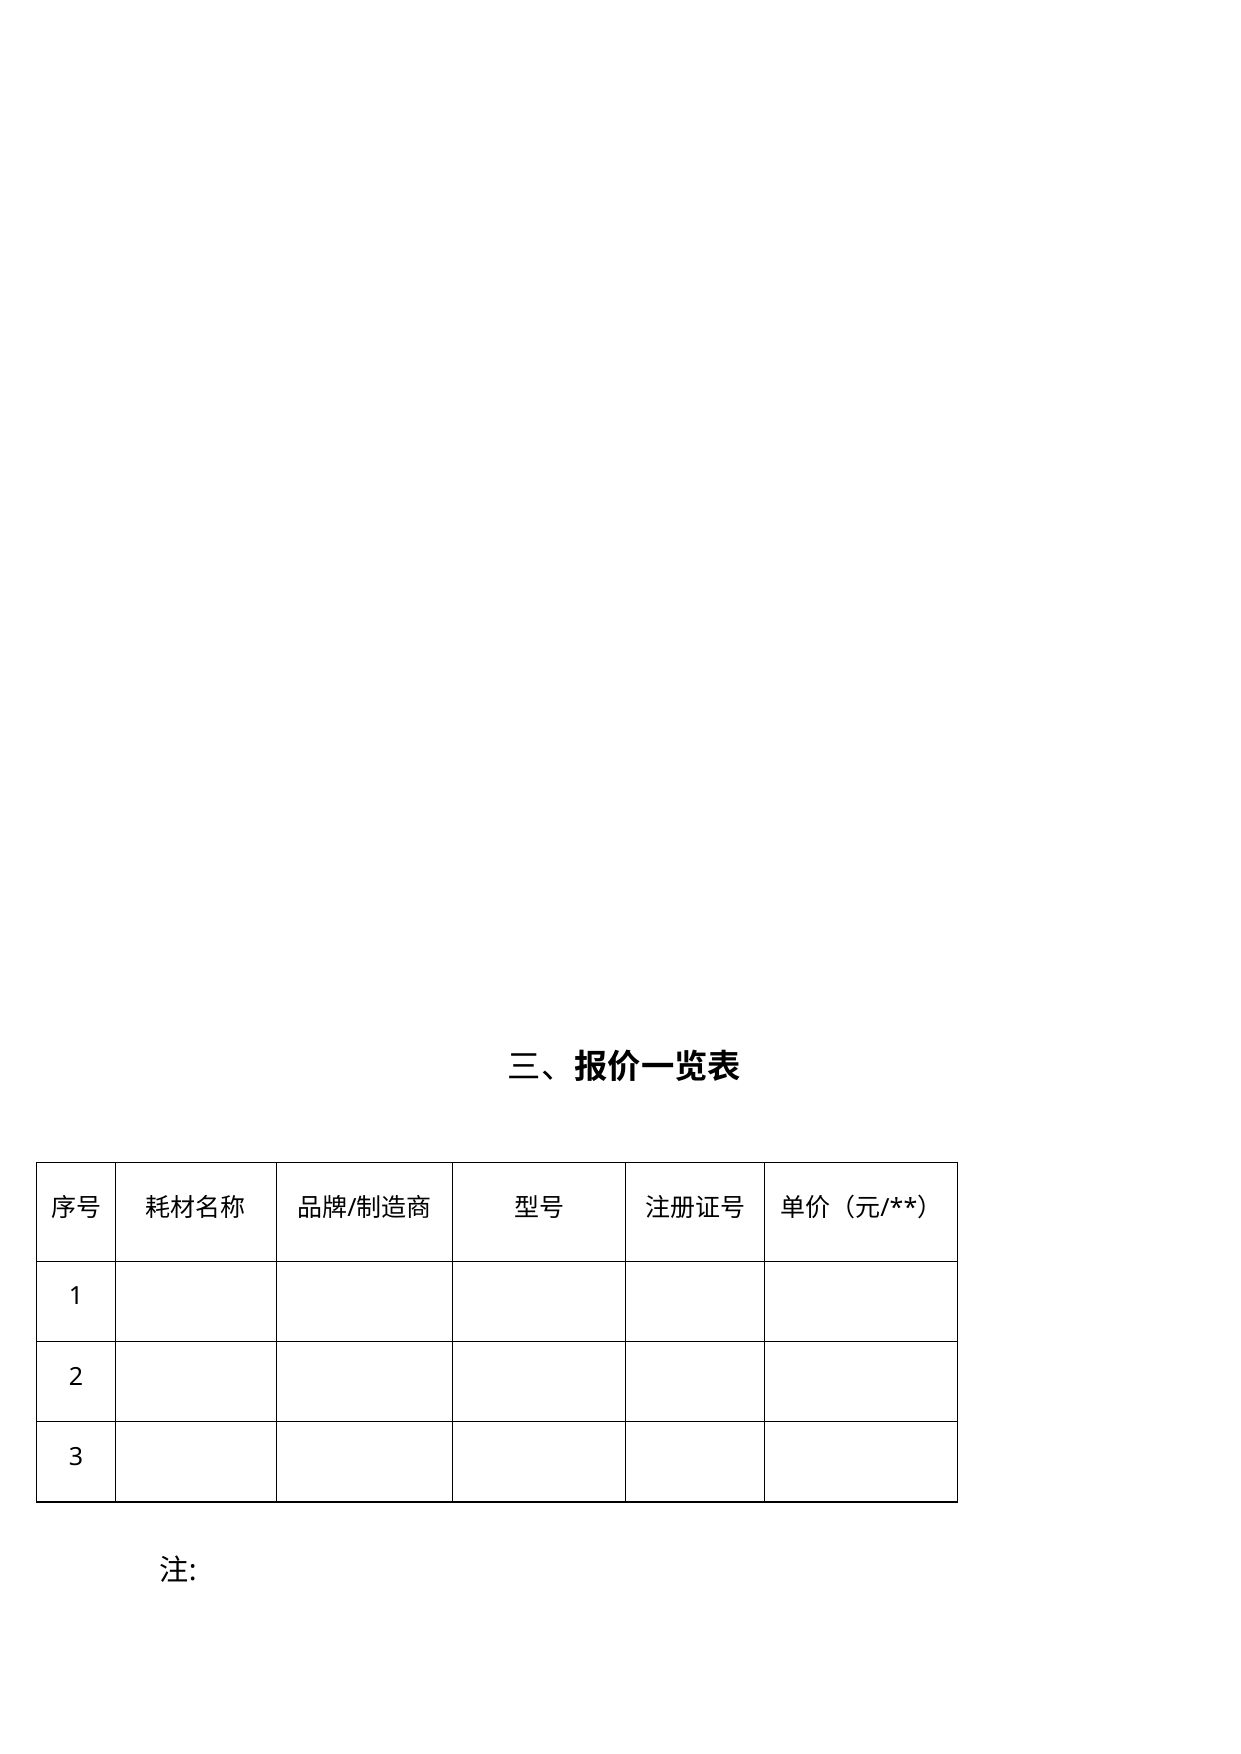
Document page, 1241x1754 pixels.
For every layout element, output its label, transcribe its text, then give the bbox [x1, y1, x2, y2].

table_cell [765, 1342, 957, 1421]
table_header 序号 [37, 1163, 115, 1261]
table_header 品牌/制造商 [277, 1163, 452, 1261]
table_cell [765, 1262, 957, 1341]
table_header 耗材名称 [116, 1163, 276, 1261]
table_cell [626, 1262, 764, 1341]
table_cell 1 [37, 1262, 115, 1341]
table_header 单价（元/**） [765, 1163, 957, 1261]
text 注: [159, 1535, 1081, 1600]
text 三、报价一览表 [159, 1032, 1089, 1097]
table_cell [116, 1422, 276, 1501]
table_cell [626, 1422, 764, 1501]
table_cell [116, 1342, 276, 1421]
table_header 型号 [453, 1163, 625, 1261]
table_cell [116, 1262, 276, 1341]
table_cell 3 [37, 1422, 115, 1501]
table_cell [453, 1342, 625, 1421]
table_cell [453, 1422, 625, 1501]
table_cell [453, 1262, 625, 1341]
table_cell 2 [37, 1342, 115, 1421]
table_cell [277, 1262, 452, 1341]
table_cell [277, 1342, 452, 1421]
table_cell [626, 1342, 764, 1421]
table_cell [765, 1422, 957, 1501]
table_cell [277, 1422, 452, 1501]
table_header 注册证号 [626, 1163, 764, 1261]
